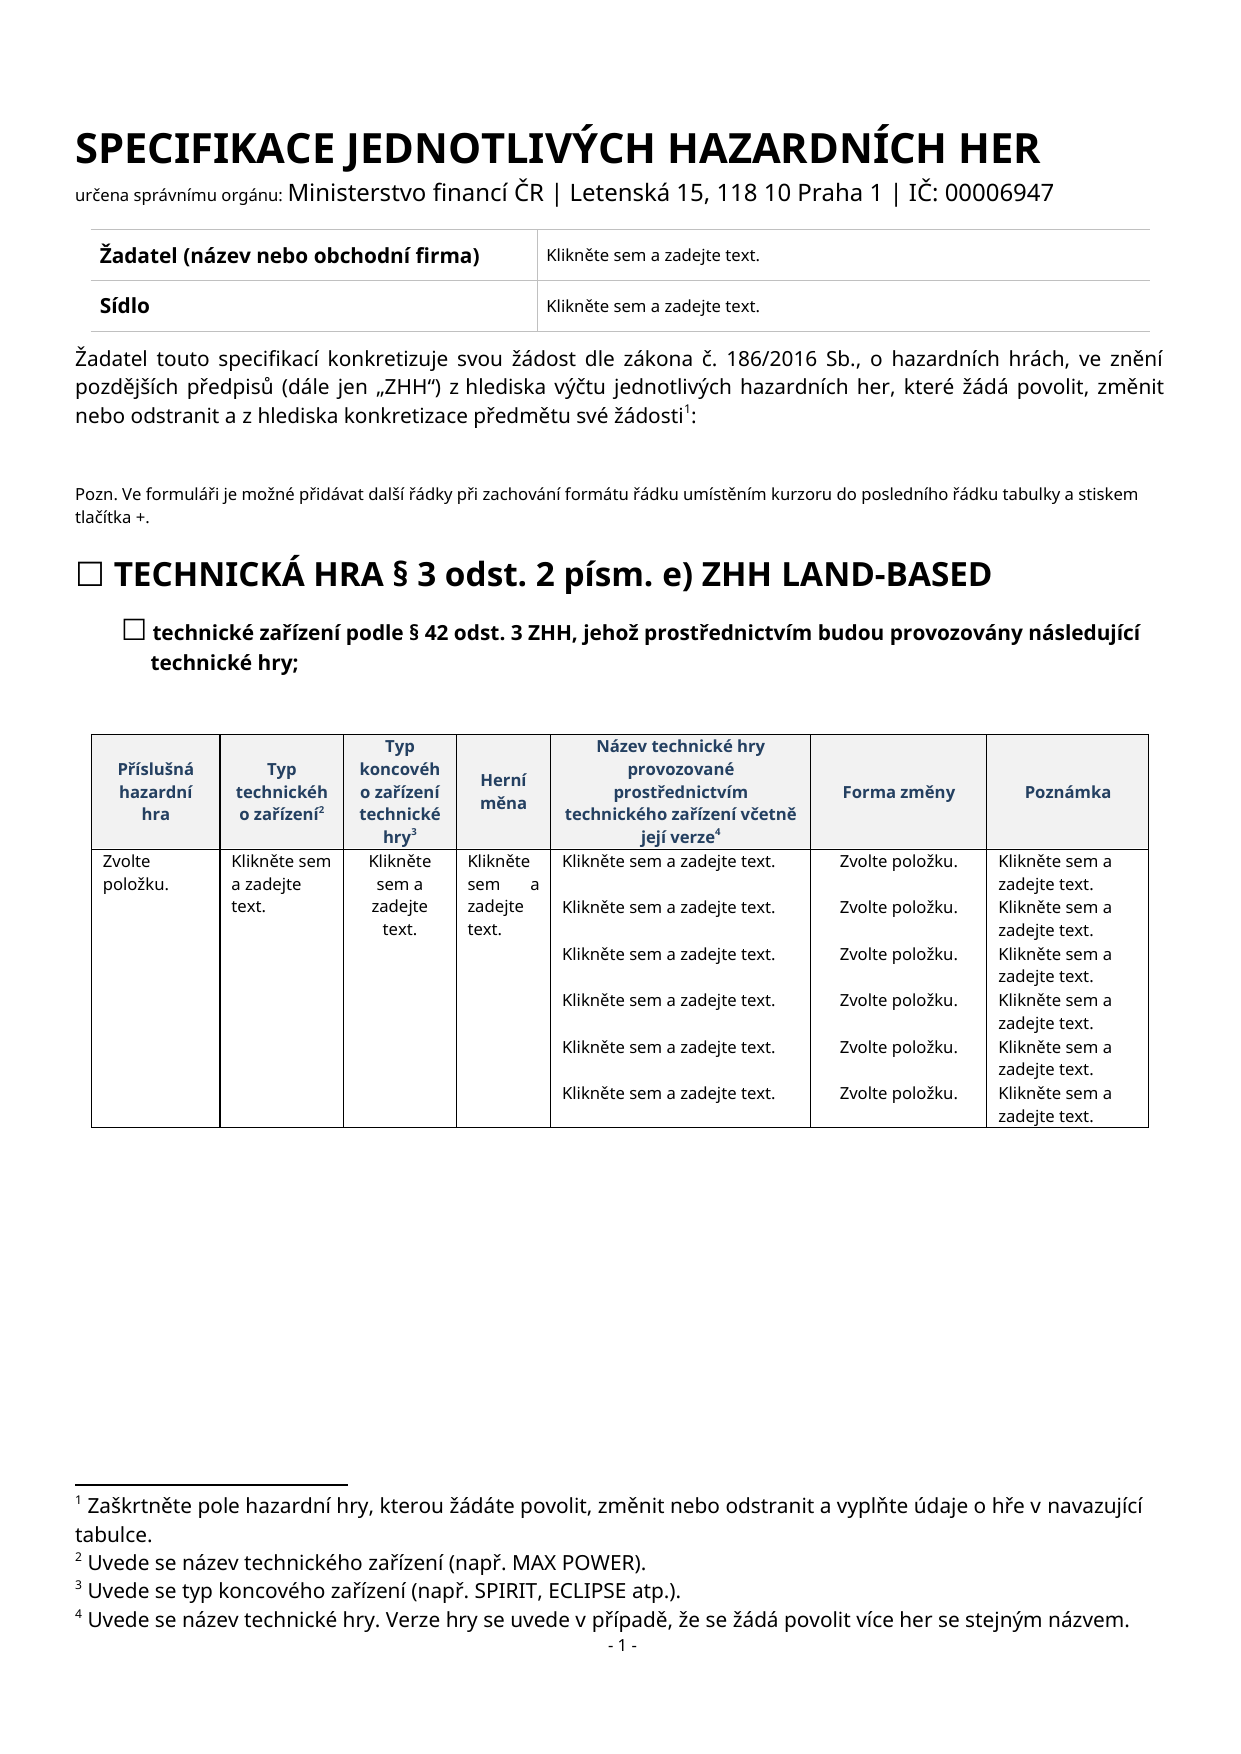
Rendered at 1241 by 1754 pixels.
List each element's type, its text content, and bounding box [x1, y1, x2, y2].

subtitle určena správnímu orgánu: Ministerstvo financí ČR | Letenská 15, 118 10 Praha 1 | IČ: 00006947 [75, 176, 1165, 208]
table_header Forma změny [811, 735, 986, 848]
table_header Žadatel (název nebo obchodní firma) [91, 230, 537, 280]
table_header Typ technického zařízení [221, 735, 343, 848]
table_header Název technické hry provozované prostřednictvím technického zařízení včetně její verze [551, 735, 810, 848]
table_header Herní měna [457, 735, 550, 848]
text technické zařízení podle § 42 odst. 3 ZHH, jehož prostřednictvím budou provozovány následující technické hry; [121, 609, 1165, 677]
table_header Poznámka [987, 735, 1148, 848]
text Žadatel touto specifikací konkretizuje svou žádost dle zákona č. 186/2016 Sb., o hazardních hrách, ve znění pozdějších předpisů (dále jen „ZHH“) z hlediska výčtu jednotlivých hazardních her, které žádá povolit, změnit nebo odstranit a z hlediska konkretizace předmětu své žádosti: [75, 344, 1165, 429]
text TECHNICKÁ HRA § 3 odst. 2 písm. e) ZHH LAND-BASED [75, 551, 1165, 596]
table_header Příslušná hazardní hra [92, 735, 219, 848]
text Pozn. Ve formuláři je možné přidávat další řádky při zachování formátu řádku umístěním kurzoru do posledního řádku tabulky a stiskem tlačítka +. [75, 483, 1165, 528]
table_header Typ koncového zařízení technické hry [344, 735, 456, 848]
subtitle Specifikace jednotlivých hazardních her [75, 119, 1165, 176]
table_cell Sídlo [91, 281, 537, 331]
